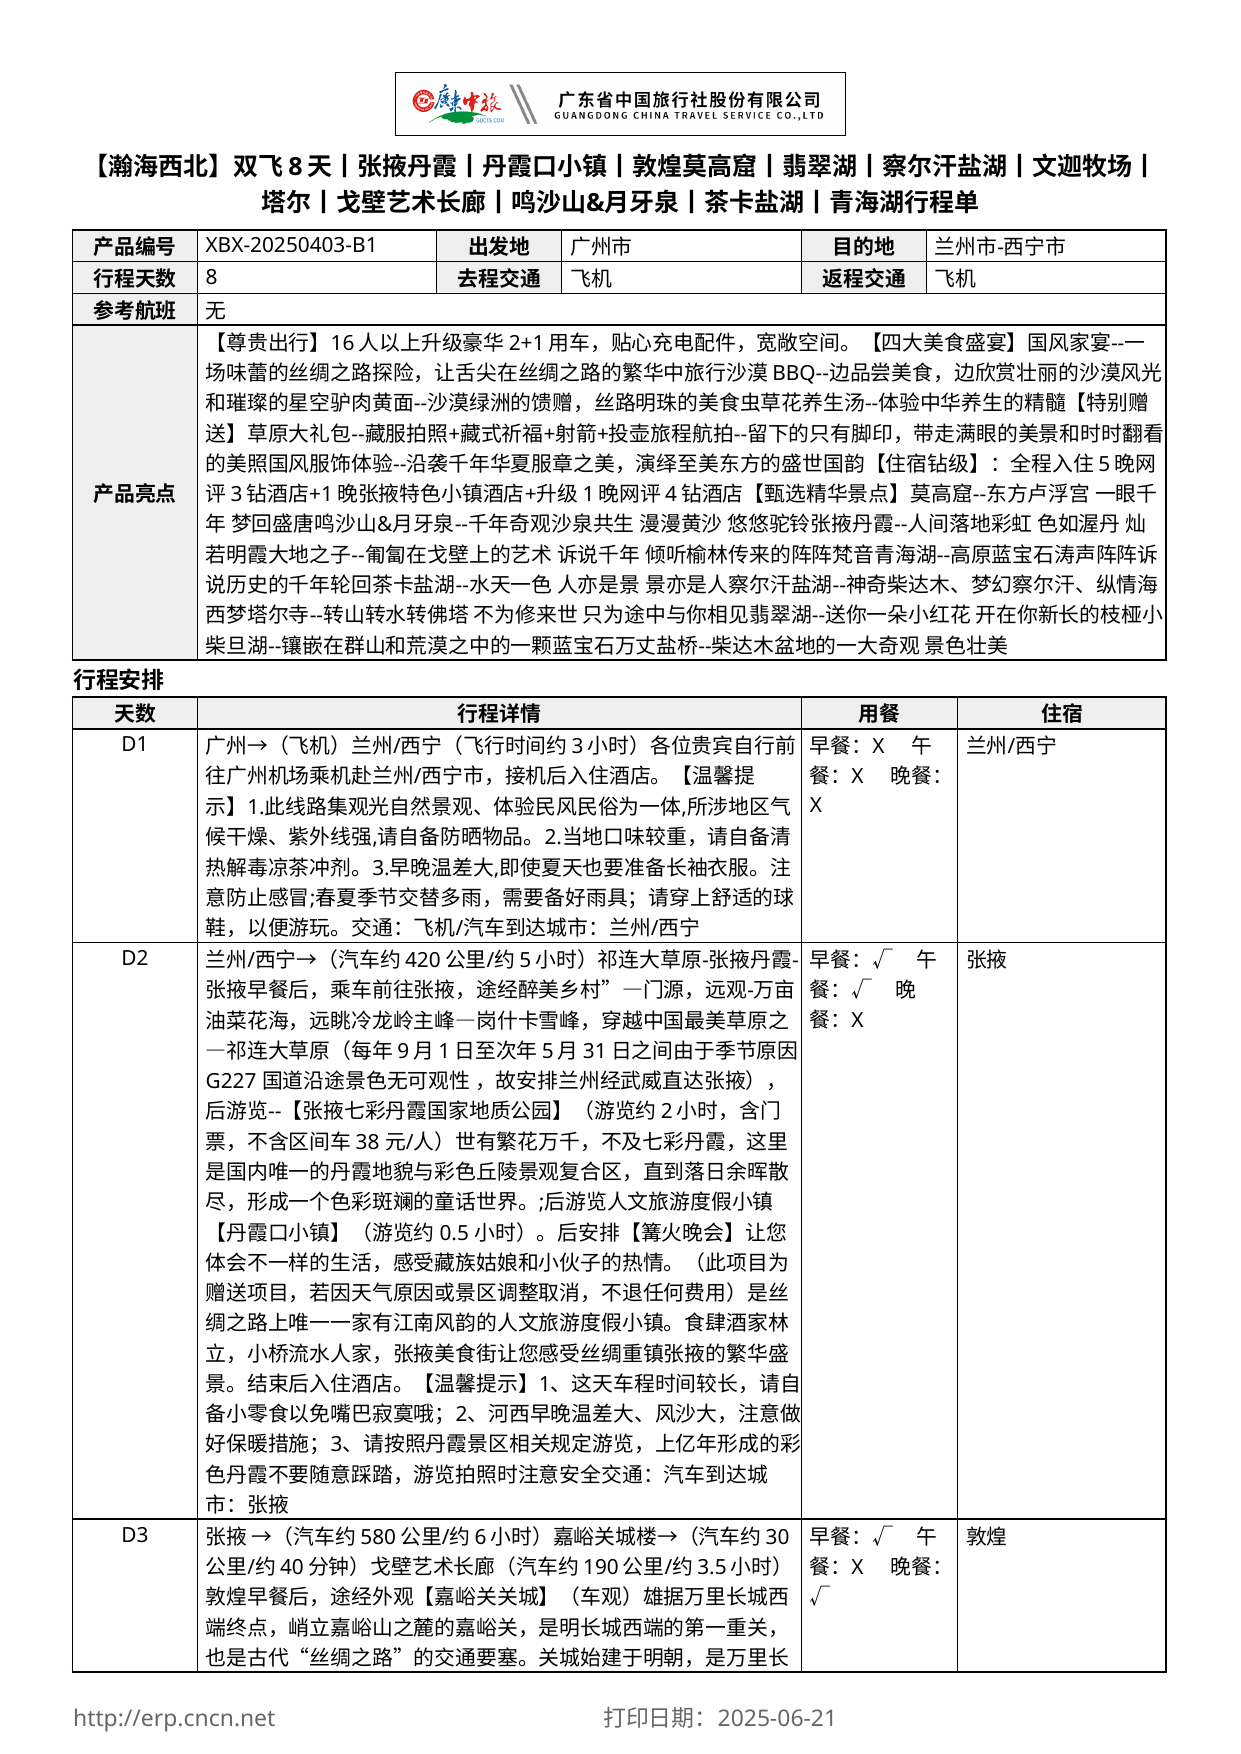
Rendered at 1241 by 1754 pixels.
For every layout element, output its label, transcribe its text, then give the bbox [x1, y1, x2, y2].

table_header 天数 [73, 698, 197, 728]
table_cell 行程天数 [73, 262, 197, 292]
table_cell 参考航班 [73, 294, 197, 324]
text 【瀚海西北】双飞8天丨张掖丹霞丨丹霞口小镇丨敦煌莫高窟丨翡翠湖丨察尔汗盐湖丨文迦牧场丨塔尔丨戈壁艺术长廊丨鸣沙山&月牙泉丨茶卡盐湖丨青海湖行程单 [73, 146, 1167, 218]
table_cell 张掖 [958, 943, 1165, 1518]
table_header 用餐 [802, 698, 957, 728]
table_cell 【尊贵出行】 [198, 326, 1165, 659]
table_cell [198, 1520, 801, 1671]
table_header 兰州市-西宁市 [927, 231, 1165, 261]
table_cell 返程交通 [802, 262, 926, 292]
table_header 产品编号 [73, 231, 197, 261]
table_header 广州市 [562, 231, 801, 261]
table_cell 早餐：√ 午餐：X 晚餐：√ [802, 1520, 957, 1671]
table_cell 早餐：√ 午餐：√ 晚餐：X [802, 943, 957, 1518]
table_cell 飞机 [927, 262, 1165, 292]
table_cell 去程交通 [437, 262, 561, 292]
table_header 目的地 [802, 231, 926, 261]
picture [396, 73, 845, 135]
table_header 行程详情 [198, 698, 801, 728]
text 行程安排 [73, 662, 1167, 695]
table_cell 敦煌 [958, 1520, 1165, 1671]
table_header 出发地 [437, 231, 561, 261]
table_header XBX-20250403-B1 [198, 231, 436, 261]
table_cell 8 [198, 262, 436, 292]
table_cell 兰州/西宁 [958, 730, 1165, 942]
table_cell 兰州/西宁→（汽车约420公里/约5小时）祁连大草原-张掖丹霞-张掖 [198, 943, 801, 1518]
table_cell 早餐：X 午餐：X 晚餐：X [802, 730, 957, 942]
table_cell 飞机 [562, 262, 801, 292]
table_cell D2 [73, 943, 197, 1518]
table_cell D3 [73, 1520, 197, 1671]
table_header 住宿 [958, 698, 1165, 728]
table_cell 广州→（飞机）兰州/西宁（飞行时间约3小时） [198, 730, 801, 942]
table_cell D1 [73, 730, 197, 942]
table_cell 产品亮点 [73, 326, 197, 659]
table_cell 无 [198, 294, 1165, 324]
